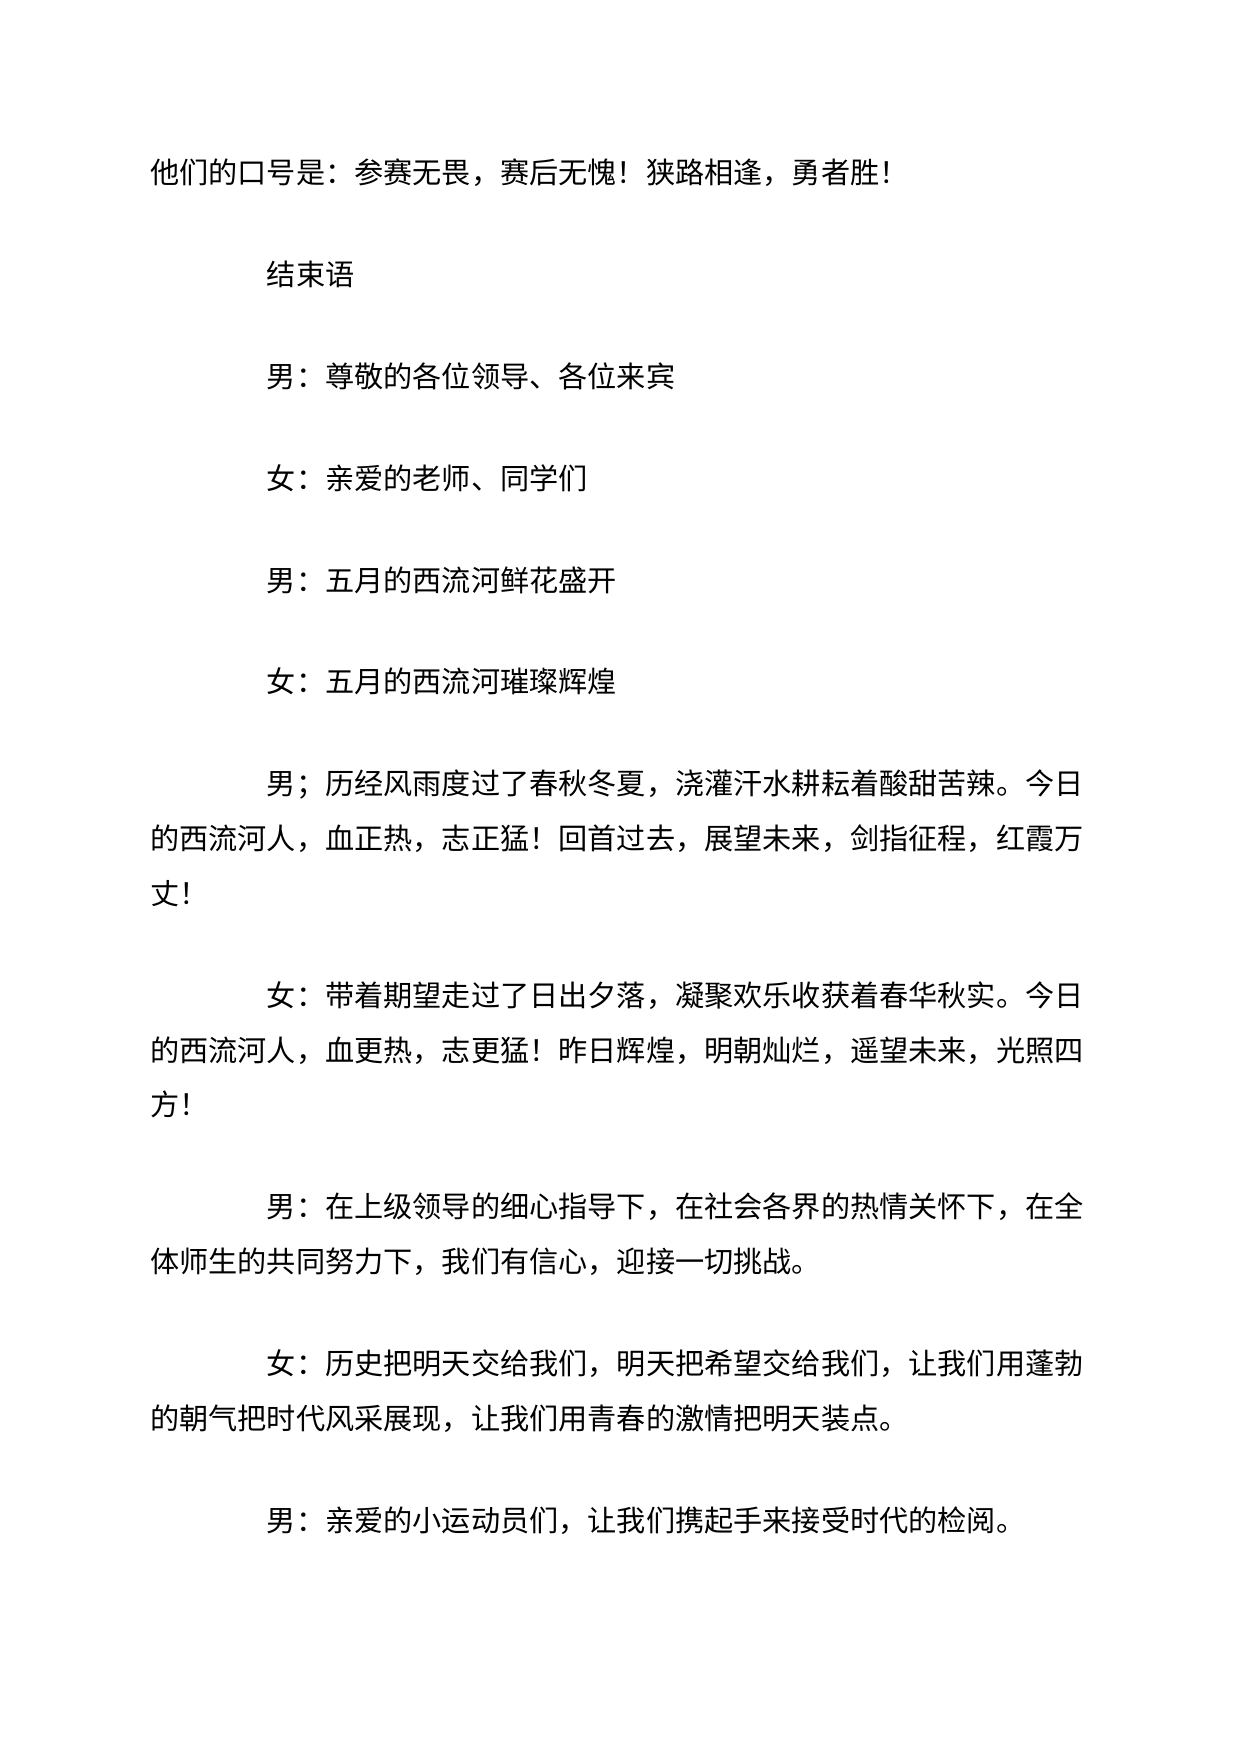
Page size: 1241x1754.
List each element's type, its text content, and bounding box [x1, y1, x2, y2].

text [150, 150, 1090, 192]
text 男：在上级领导的细心指导下，在社会各界的热情关怀下，在全体师生的共同努力下，我们有信心，迎接一切挑战。 [150, 1184, 1090, 1281]
text 女：带着期望走过了日出夕落，凝聚欢乐收获着春华秋实。今日的西流河人，血更热，志更猛！昨日辉煌，明朝灿烂，遥望未来，光照四方！ [150, 972, 1090, 1124]
text 女：亲爱的老师、同学们 [150, 455, 1090, 498]
text 男：亲爱的小运动员们，让我们携起手来接受时代的检阅。 [150, 1497, 1090, 1539]
text 男；历经风雨度过了春秋冬夏，浇灌汗水耕耘着酸甜苦辣。今日的西流河人，血正热，志正猛！回首过去，展望未来，剑指征程，红霞万丈！ [150, 761, 1090, 913]
text 男：尊敬的各位领导、各位来宾 [150, 353, 1090, 396]
text 女：历史把明天交给我们，明天把希望交给我们，让我们用蓬勃的朝气把时代风采展现，让我们用青春的激情把明天装点。 [150, 1340, 1090, 1438]
text 结束语 [150, 252, 1090, 294]
text 女：五月的西流河璀璨辉煌 [150, 659, 1090, 701]
text 男：五月的西流河鲜花盛开 [150, 557, 1090, 599]
